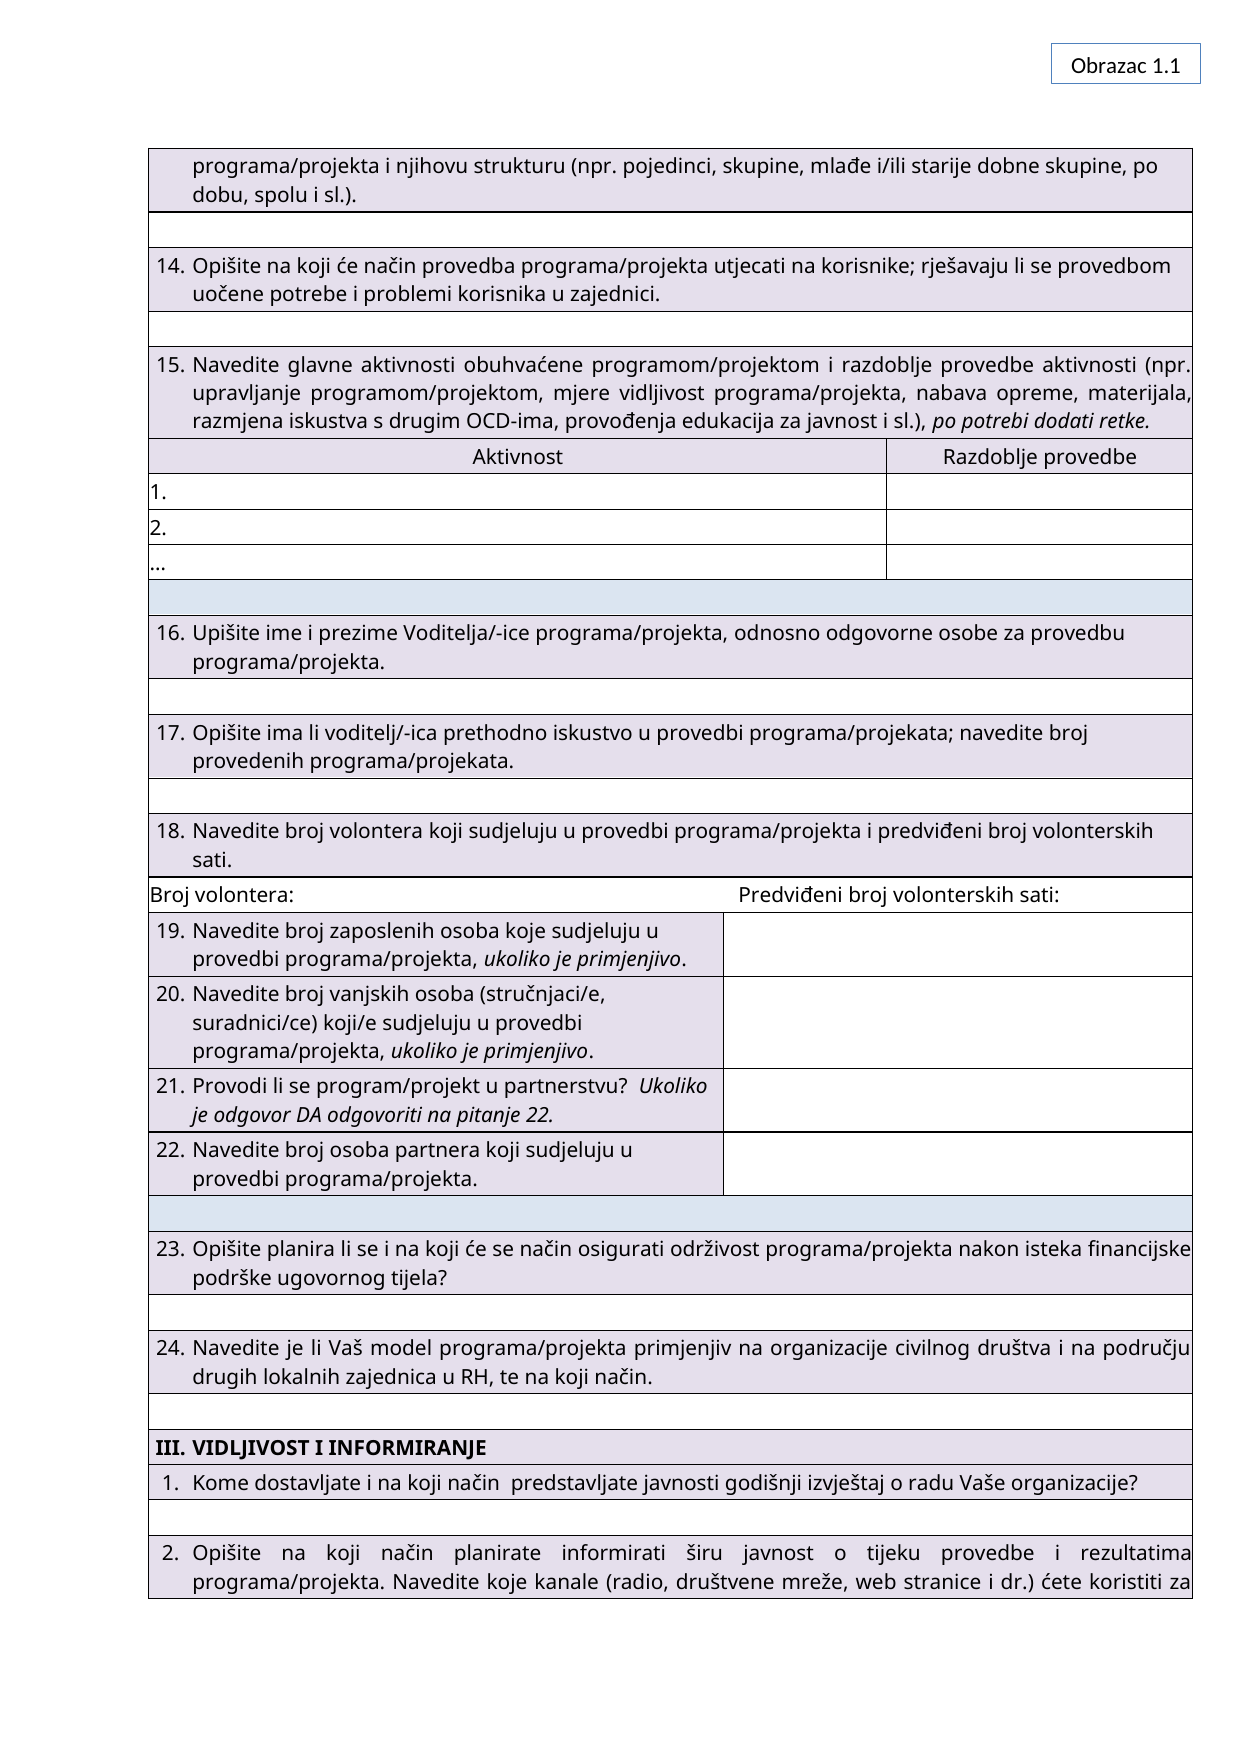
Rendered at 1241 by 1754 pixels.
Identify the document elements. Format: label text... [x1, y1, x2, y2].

table_cell 23. [149, 1232, 192, 1294]
table_cell 16. [149, 616, 192, 678]
table_cell 20. [149, 977, 192, 1068]
table_cell Navedite broj volontera koji sudjeluju u provedbi programa/projekta i predviđeni broj volonterskih sati. [192, 814, 1192, 876]
table_cell Navedite broj vanjskih osoba (stručnjaci/e, suradnici/ce) koji/e sudjeluju u provedbi programa/projekta, ukoliko je primjenjivo. [192, 977, 723, 1068]
table_cell 24. [149, 1331, 192, 1393]
table_cell Opišite ima li voditelj/-ica prethodno iskustvo u provedbi programa/projekata; navedite broj provedenih programa/projekata. [192, 715, 1192, 777]
table_cell 21. [149, 1069, 192, 1131]
table_cell 19. [149, 913, 192, 976]
table_cell Kome dostavljate i na koji način predstavljate javnosti godišnji izvještaj o radu Vaše organizacije? [192, 1465, 1192, 1499]
table_cell Opišite planira li se i na koji će se način osigurati održivost programa/projekta nakon isteka financijske podrške ugovornog tijela? [192, 1232, 1192, 1294]
table_cell Razdoblje provedbe [887, 439, 1192, 473]
table_cell [149, 580, 192, 614]
table_cell [887, 545, 1192, 579]
table_cell 2. [149, 510, 886, 544]
table_cell Opišite na koji će način provedba programa/projekta utjecati na korisnike; rješavaju li se provedbom uočene potrebe i problemi korisnika u zajednici. [192, 248, 1192, 311]
table_cell [149, 1500, 1192, 1534]
table_cell 2. [149, 1536, 192, 1598]
table_cell Navedite glavne aktivnosti obuhvaćene programom/projektom i razdoblje provedbe aktivnosti (npr. upravljanje programom/projektom, mjere vidljivost programa/projekta, nabava opreme, materijala, razmjena iskustva s drugim OCD-ima, provođenja edukacija za javnost i sl.), po potrebi dodati retke. [192, 347, 1192, 438]
table_cell [724, 1069, 1192, 1131]
table_cell Provodi li se program/projekt u partnerstvu? Ukoliko je odgovor DA odgovoriti na pitanje 22. [192, 1069, 723, 1131]
table_cell VIDLJIVOST I INFORMIRANJE [192, 1430, 1192, 1464]
table_cell 18. [149, 814, 192, 876]
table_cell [192, 1536, 1192, 1598]
table_cell [149, 779, 1192, 813]
table_cell [192, 580, 1192, 614]
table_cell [192, 149, 1192, 211]
table_cell [724, 977, 1192, 1068]
table_cell 15. [149, 347, 192, 438]
table_cell [724, 913, 1192, 976]
table_cell Navedite broj zaposlenih osoba koje sudjeluju u provedbi programa/projekta, ukoliko je primjenjivo. [192, 913, 723, 976]
table_cell [149, 213, 1192, 247]
table_cell [149, 312, 1192, 346]
table_cell [149, 1295, 1192, 1329]
table_cell … [149, 545, 886, 579]
table_cell Aktivnost [149, 439, 886, 473]
table_cell 13. [149, 149, 192, 211]
table_cell [724, 1133, 1192, 1195]
table_cell 1. [149, 474, 886, 509]
table_cell 1. [149, 1465, 192, 1499]
table_cell 22. [149, 1133, 192, 1195]
table_cell Navedite broj osoba partnera koji sudjeluju u provedbi programa/projekta. [192, 1133, 723, 1195]
table_cell 14. [149, 248, 192, 311]
table_cell [149, 1394, 1192, 1429]
table_cell III. [149, 1430, 192, 1464]
table_cell [887, 510, 1192, 544]
table_cell Navedite je li Vaš model programa/projekta primjenjiv na organizacije civilnog društva i na području drugih lokalnih zajednica u RH, te na koji način. [192, 1331, 1192, 1393]
table_cell 17. [149, 715, 192, 777]
table_cell [149, 679, 1192, 714]
table_cell Broj volontera: Predviđeni broj volonterskih sati: [149, 878, 1192, 912]
table_cell Upišite ime i prezime Voditelja/-ice programa/projekta, odnosno odgovorne osobe za provedbu programa/projekta. [192, 616, 1192, 678]
table_cell [149, 1196, 1192, 1231]
table_cell [887, 474, 1192, 509]
